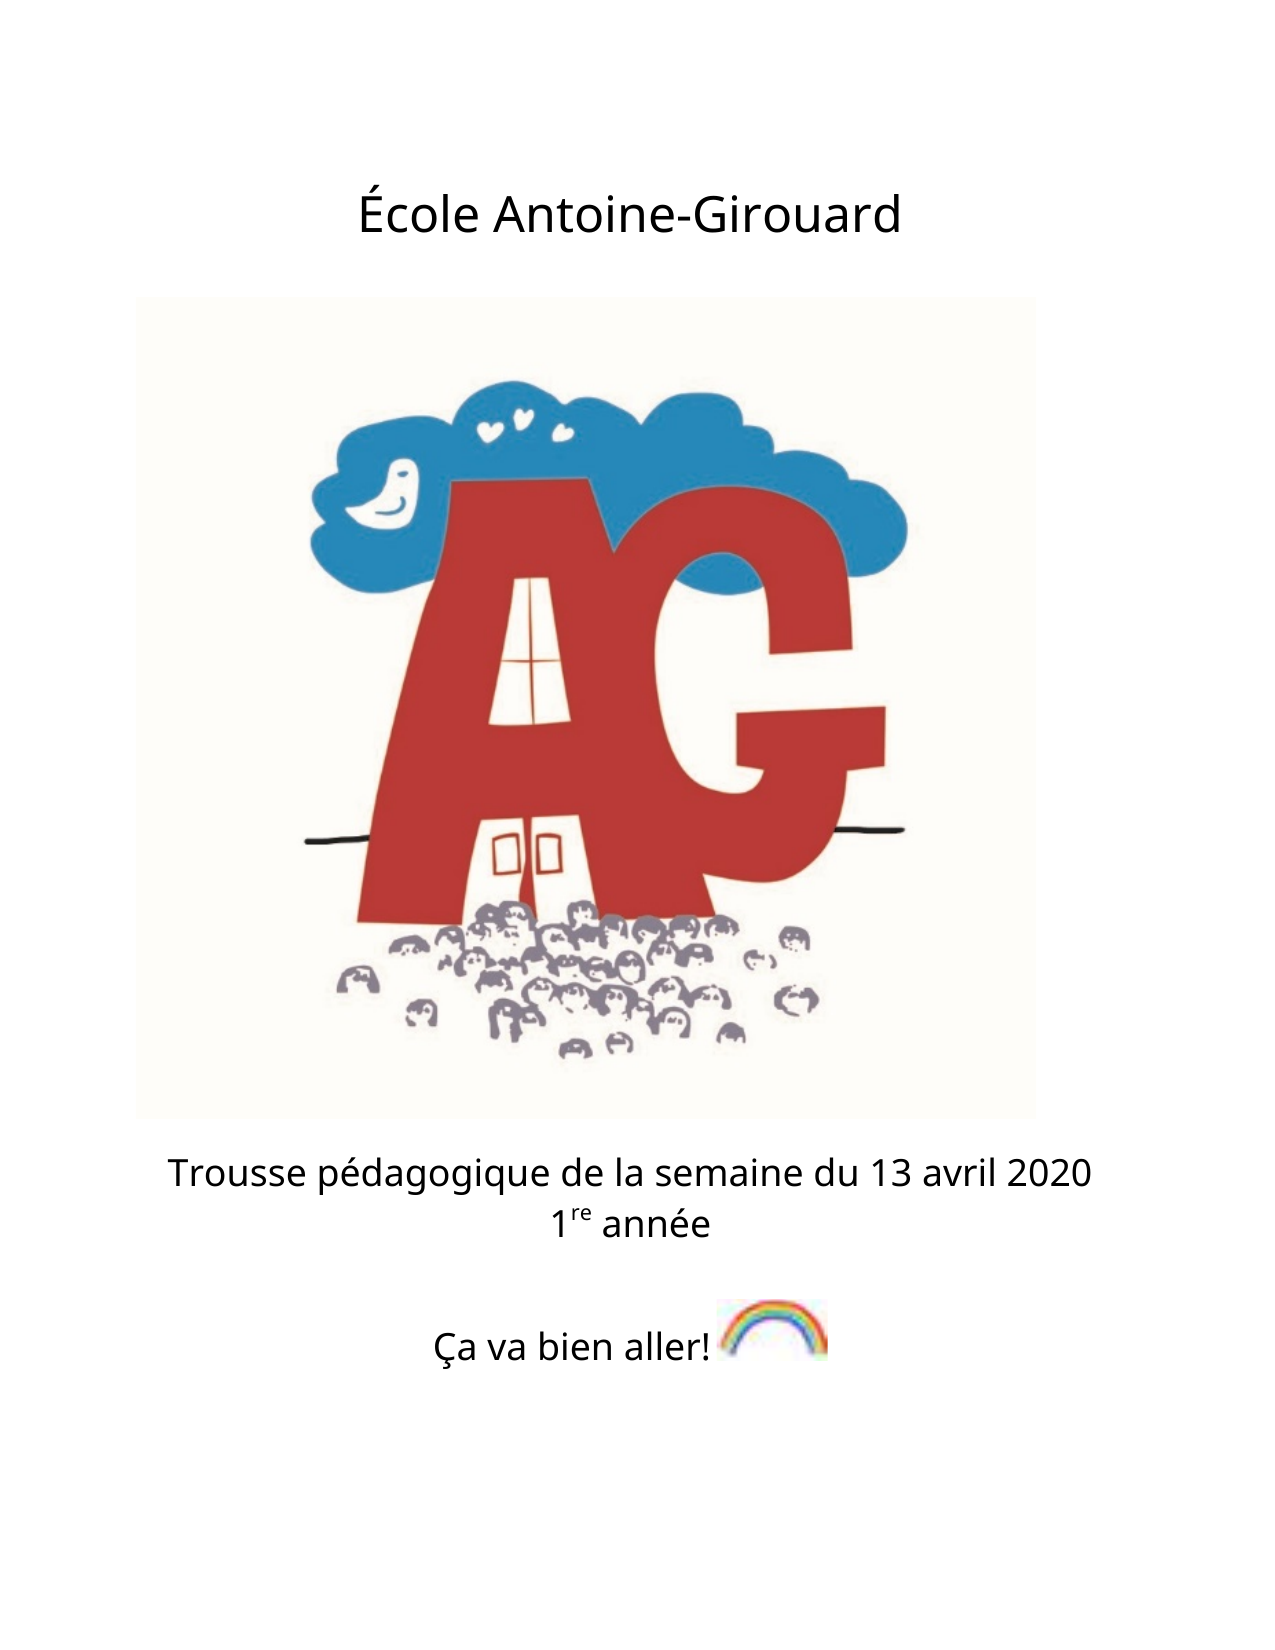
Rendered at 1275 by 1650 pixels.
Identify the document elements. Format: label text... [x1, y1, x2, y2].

text École Antoine-Girouard [133, 179, 1127, 247]
text Ça va bien aller! [133, 1299, 1127, 1371]
picture [132, 297, 1036, 1117]
picture [716, 1299, 828, 1361]
text 1re année [133, 1197, 1127, 1248]
